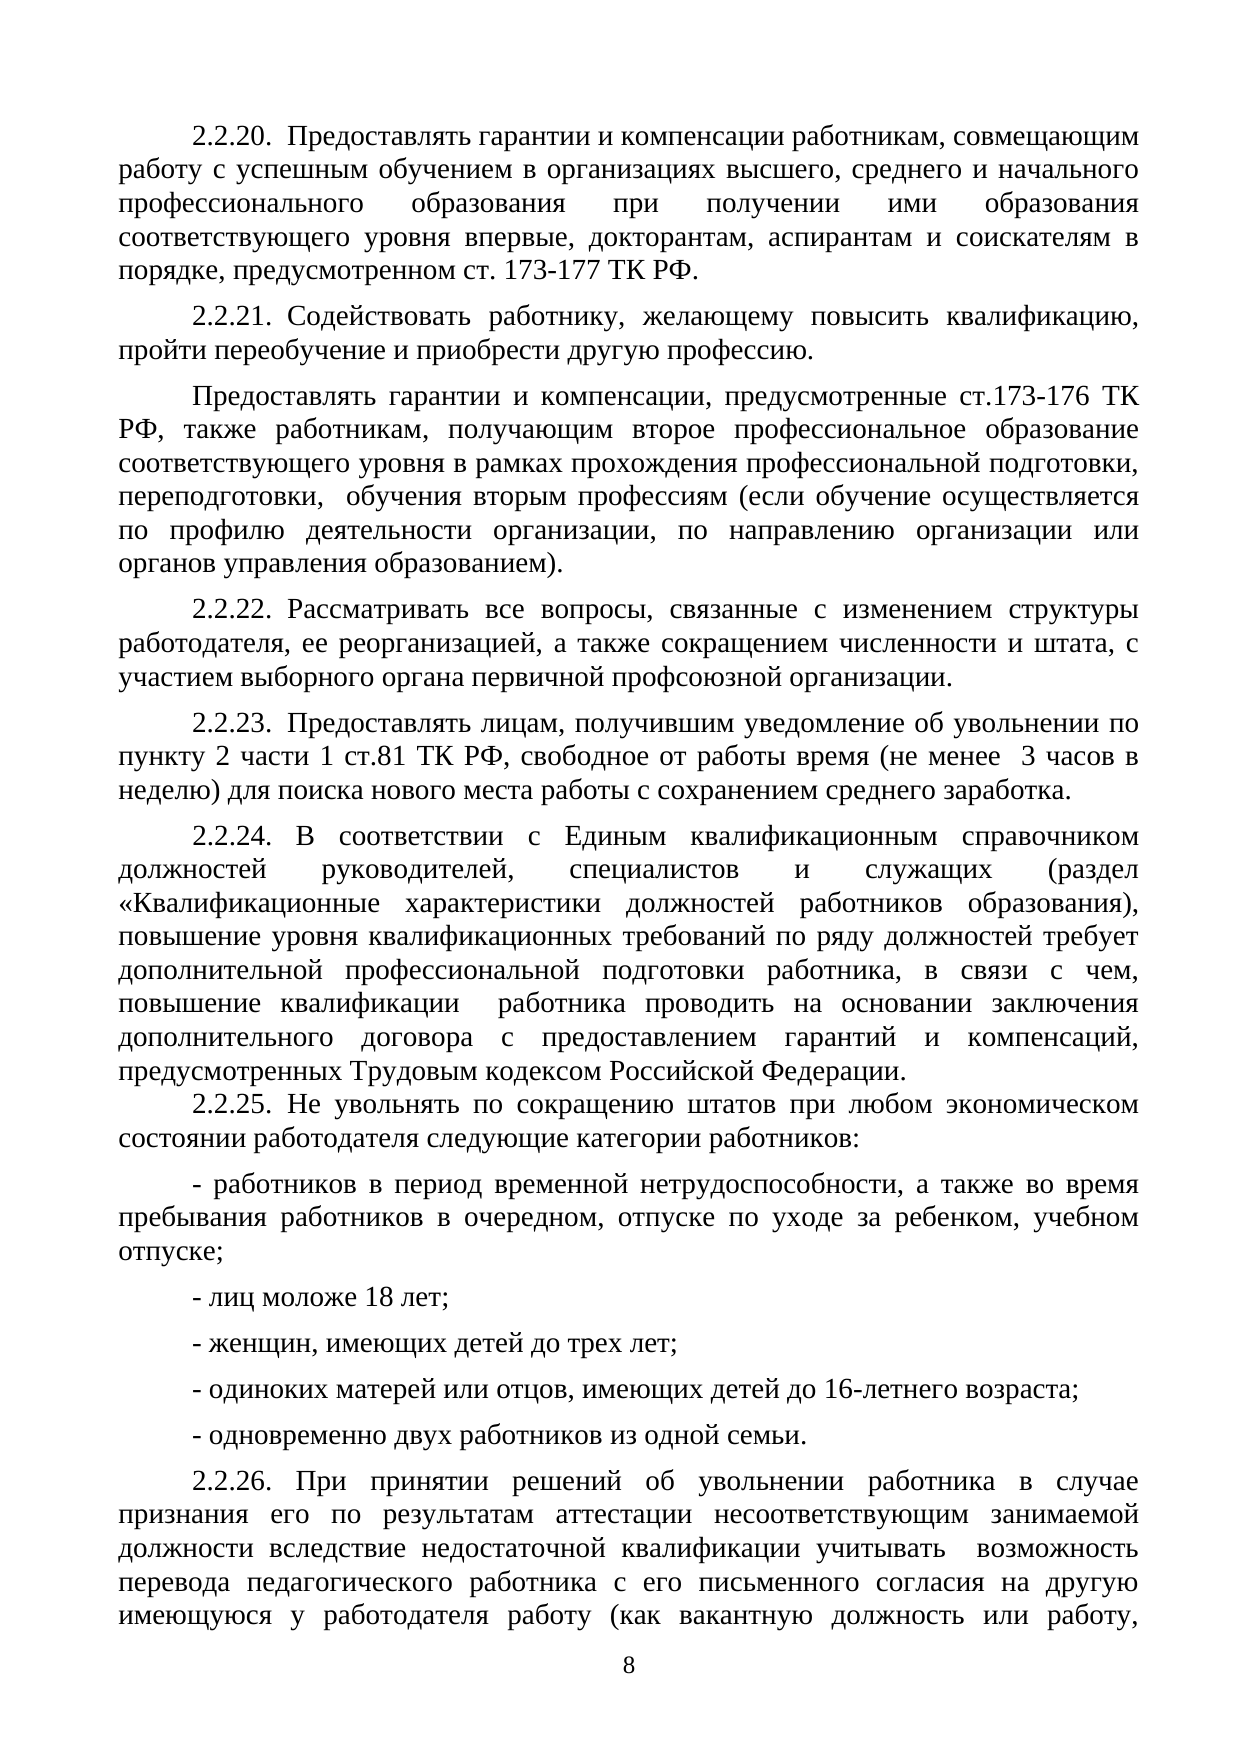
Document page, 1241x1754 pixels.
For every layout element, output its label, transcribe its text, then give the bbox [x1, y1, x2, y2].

text 2.2.25. Не увольнять по сокращению штатов при любом экономическом состоянии работодателя следующие категории работников: [118, 1086, 1140, 1153]
text Предоставлять гарантии и компенсации, предусмотренные ст.173-176 ТК РФ, также работникам, получающим второе профессиональное образование соответствующего уровня в рамках прохождения профессиональной подготовки, переподготовки, обучения вторым профессиям (если обучение осуществляется по профилю деятельности организации, по направлению организации или органов управления образованием). [118, 378, 1140, 579]
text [118, 1463, 1140, 1631]
text - одновременно двух работников из одной семьи. [118, 1417, 1140, 1451]
text - работников в период временной нетрудоспособности, а также во время пребывания работников в очередном, отпуске по уходе за ребенком, учебном отпуске; [118, 1166, 1140, 1266]
text - женщин, имеющих детей до трех лет; [118, 1325, 1140, 1358]
text - одиноких матерей или отцов, имеющих детей до 16-летнего возраста; [118, 1371, 1140, 1404]
text - лиц моложе 18 лет; [118, 1279, 1140, 1312]
text 2.2.24. В соответствии с Единым квалификационным справочником должностей руководителей, специалистов и служащих (раздел «Квалификационные характеристики должностей работников образования), повышение уровня квалификационных требований по ряду должностей требует дополнительной профессиональной подготовки работника, в связи с чем, повышение квалификации работника проводить на основании заключения дополнительного договора с предоставлением гарантий и компенсаций, предусмотренных Трудовым кодексом Российской Федерации. [118, 818, 1140, 1086]
text 2.2.22. Рассматривать все вопросы, связанные с изменением структуры работодателя, ее реорганизацией, а также сокращением численности и штата, с участием выборного органа первичной профсоюзной организации. [118, 592, 1140, 692]
text 2.2.20. Предоставлять гарантии и компенсации работникам, совмещающим работу с успешным обучением в организациях высшего, среднего и начального профессионального образования при получении ими образования соответствующего уровня впервые, докторантам, аспирантам и соискателям в порядке, предусмотренном ст. 173-177 ТК РФ. [118, 118, 1140, 286]
text 2.2.21. Содействовать работнику, желающему повысить квалификацию, пройти переобучение и приобрести другую профессию. [118, 298, 1140, 365]
text 2.2.23. Предоставлять лицам, получившим уведомление об увольнении по пункту 2 части 1 ст.81 ТК РФ, свободное от работы время (не менее 3 часов в неделю) для поиска нового места работы с сохранением среднего заработка. [118, 705, 1140, 805]
